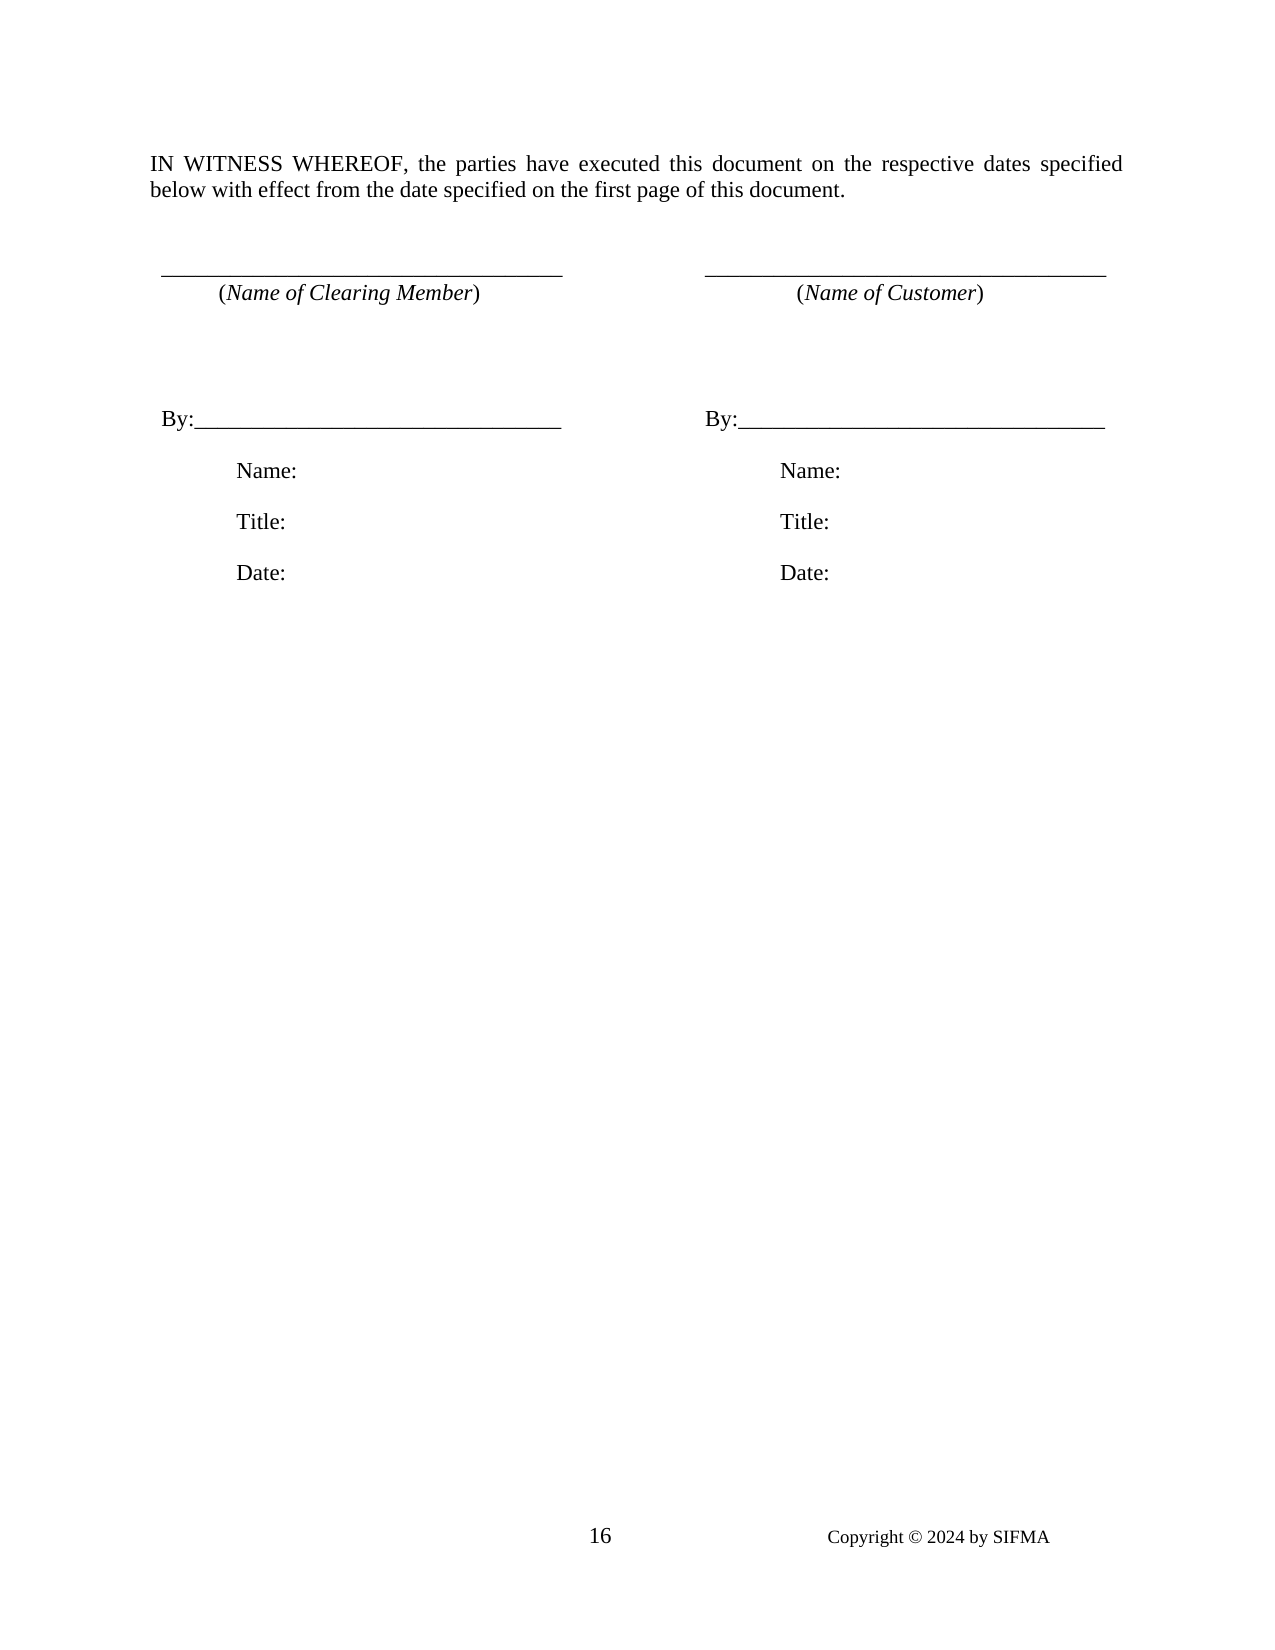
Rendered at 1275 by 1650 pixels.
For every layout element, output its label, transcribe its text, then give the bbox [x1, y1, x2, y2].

table_header ___________________________________ (Name of Customer) By:________________________________ Name: Title: Date: [694, 253, 1125, 611]
table_header ___________________________________ (Name of Clearing Member) By:________________________________ Name: Title: Date: [150, 253, 694, 611]
text IN WITNESS WHEREOF, the parties have executed this document on the respective dates specified below with effect from the date specified on the first page of this document. [150, 150, 1125, 203]
